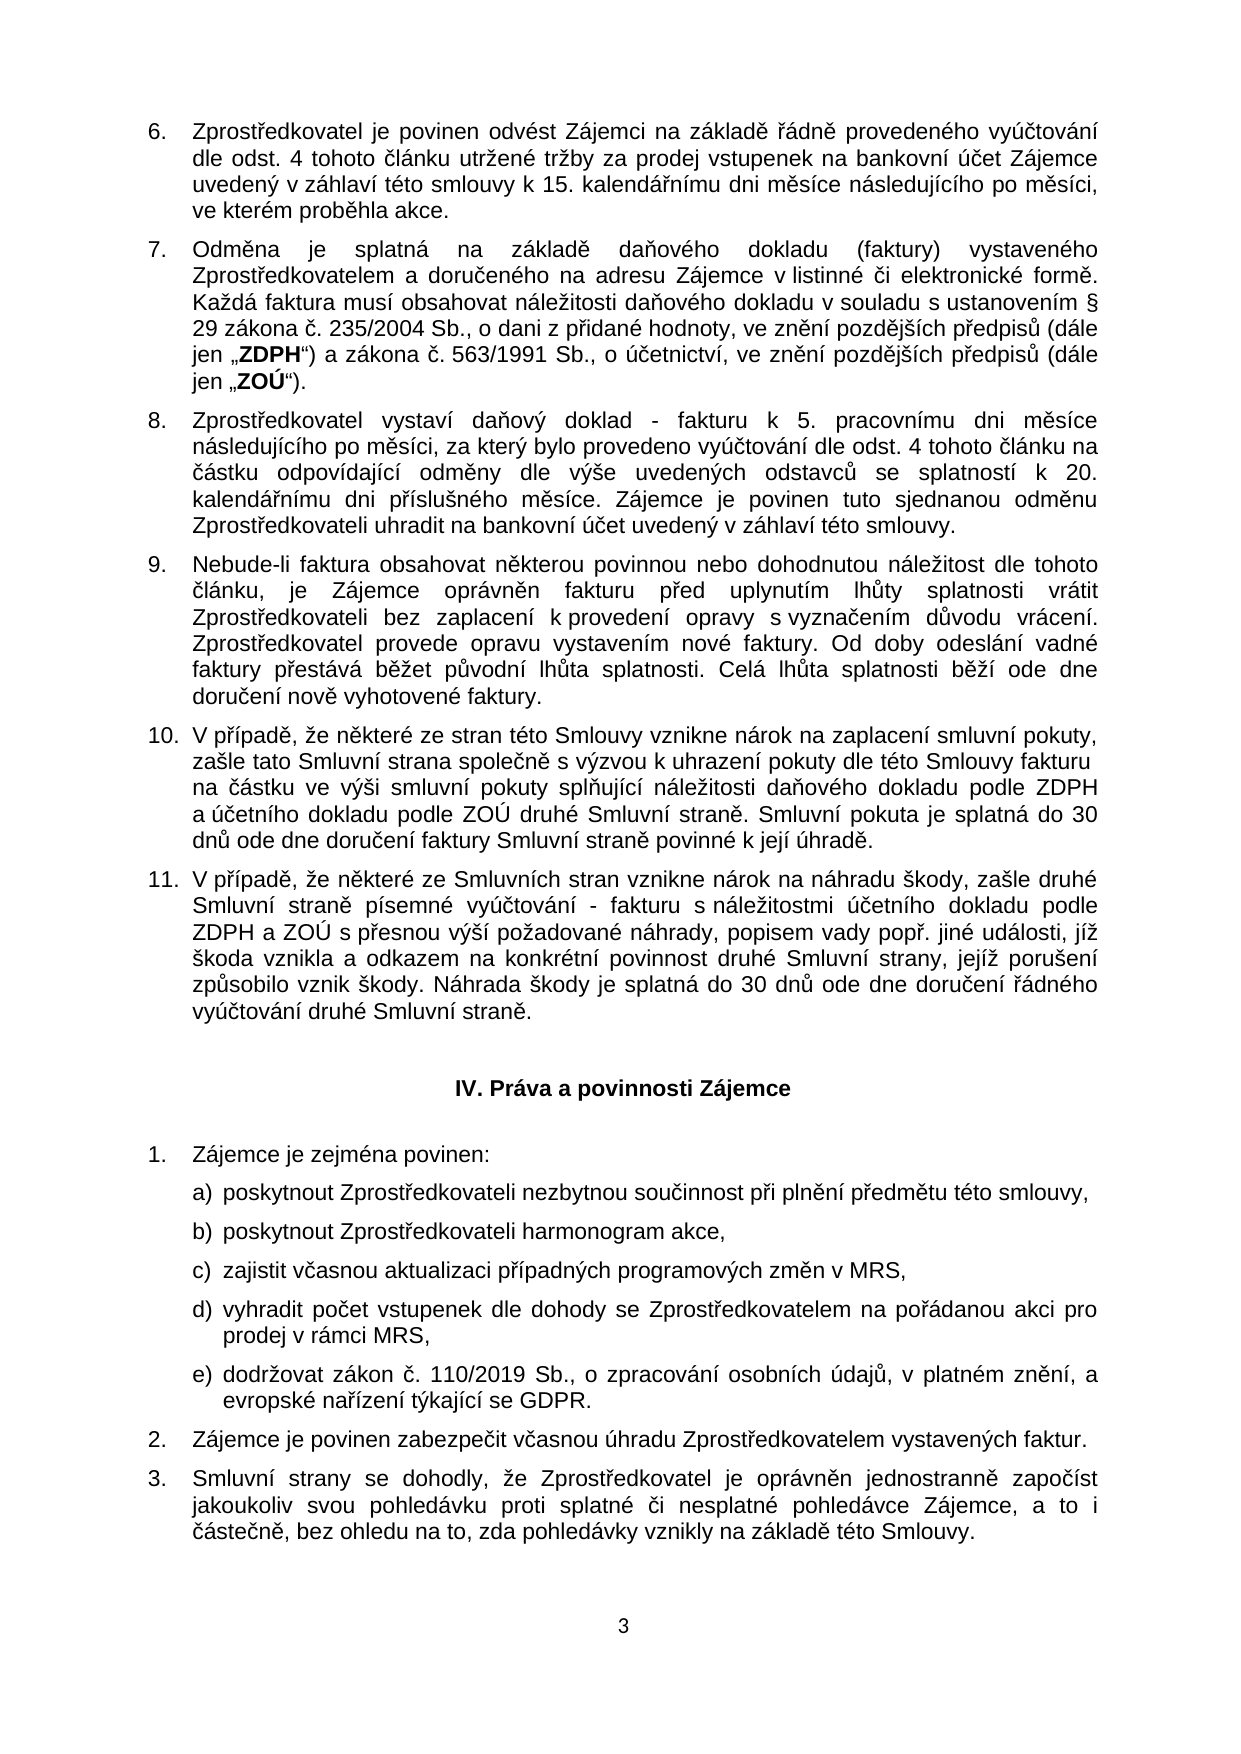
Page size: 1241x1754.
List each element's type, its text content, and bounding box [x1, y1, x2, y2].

list Zprostředkovatel je povinen odvést Zájemci na základě řádně provedeného vyúčtování dle odst. 4 tohoto článku utržené tržby za prodej vstupenek na bankovní účet Zájemce uvedený v záhlaví této smlouvy k 15. kalendářnímu dni měsíce následujícího po měsíci, ve kterém proběhla akce. [148, 118, 1098, 223]
list Nebude-li faktura obsahovat některou povinnou nebo dohodnutou náležitost dle tohoto článku, je Zájemce oprávněn fakturu před uplynutím lhůty splatnosti vrátit Zprostředkovateli bez zaplacení k provedení opravy s vyznačením důvodu vrácení. Zprostředkovatel provede opravu vystavením nové faktury. Od doby odeslání vadné faktury přestává běžet původní lhůta splatnosti. Celá lhůta splatnosti běží ode dne doručení nově vyhotovené faktury. [148, 551, 1098, 709]
list Zprostředkovatel vystaví daňový doklad - fakturu k 5. pracovnímu dni měsíce následujícího po měsíci, za který bylo provedeno vyúčtování dle odst. 4 tohoto článku na částku odpovídající odměny dle výše uvedených odstavců se splatností k 20. kalendářnímu dni příslušného měsíce. Zájemce je povinen tuto sjednanou odměnu Zprostředkovateli uhradit na bankovní účet uvedený v záhlaví této smlouvy. [148, 407, 1098, 538]
list vyhradit počet vstupenek dle dohody se Zprostředkovatelem na pořádanou akci pro prodej v rámci MRS, [192, 1296, 1098, 1349]
list Zájemce je zejména povinen: [148, 1141, 1098, 1167]
text IV. Práva a povinnosti Zájemce [148, 1075, 1098, 1102]
list zajistit včasnou aktualizaci případných programových změn v MRS, [192, 1257, 1098, 1283]
list dodržovat zákon č. 110/2019 Sb., o zpracování osobních údajů, v platném znění, a evropské nařízení týkající se GDPR. [192, 1361, 1098, 1414]
list V případě, že některé ze stran této Smlouvy vznikne nárok na zaplacení smluvní pokuty, zašle tato Smluvní strana společně s výzvou k uhrazení pokuty dle této Smlouvy fakturu na částku ve výši smluvní pokuty splňující náležitosti daňového dokladu podle ZDPH a účetního dokladu podle ZOÚ druhé Smluvní straně. Smluvní pokuta je splatná do 30 dnů ode dne doručení faktury Smluvní straně povinné k její úhradě. [148, 722, 1098, 853]
list poskytnout Zprostředkovateli nezbytnou součinnost při plnění předmětu této smlouvy, [192, 1179, 1098, 1206]
list Odměna je splatná na základě daňového dokladu (faktury) vystaveného Zprostředkovatelem a doručeného na adresu Zájemce v listinné či elektronické formě. Každá faktura musí obsahovat náležitosti daňového dokladu v souladu s ustanovením § 29 zákona č. 235/2004 Sb., o dani z přidané hodnoty, ve znění pozdějších předpisů (dále jen „ZDPH“) a zákona č. 563/1991 Sb., o účetnictví, ve znění pozdějších předpisů (dále jen „ZOÚ“). [148, 236, 1098, 394]
list poskytnout Zprostředkovateli harmonogram akce, [192, 1218, 1098, 1244]
list Zájemce je povinen zabezpečit včasnou úhradu Zprostředkovatelem vystavených faktur. [148, 1426, 1098, 1453]
list V případě, že některé ze Smluvních stran vznikne nárok na náhradu škody, zašle druhé Smluvní straně písemné vyúčtování - fakturu s náležitostmi účetního dokladu podle ZDPH a ZOÚ s přesnou výší požadované náhrady, popisem vady popř. jiné události, jíž škoda vznikla a odkazem na konkrétní povinnost druhé Smluvní strany, jejíž porušení způsobilo vznik škody. Náhrada škody je splatná do 30 dnů ode dne doručení řádného vyúčtování druhé Smluvní straně. [148, 866, 1098, 1024]
list Smluvní strany se dohodly, že Zprostředkovatel je oprávněn jednostranně započíst jakoukoliv svou pohledávku proti splatné či nesplatné pohledávce Zájemce, a to i částečně, bez ohledu na to, zda pohledávky vznikly na základě této Smlouvy. [148, 1465, 1098, 1544]
